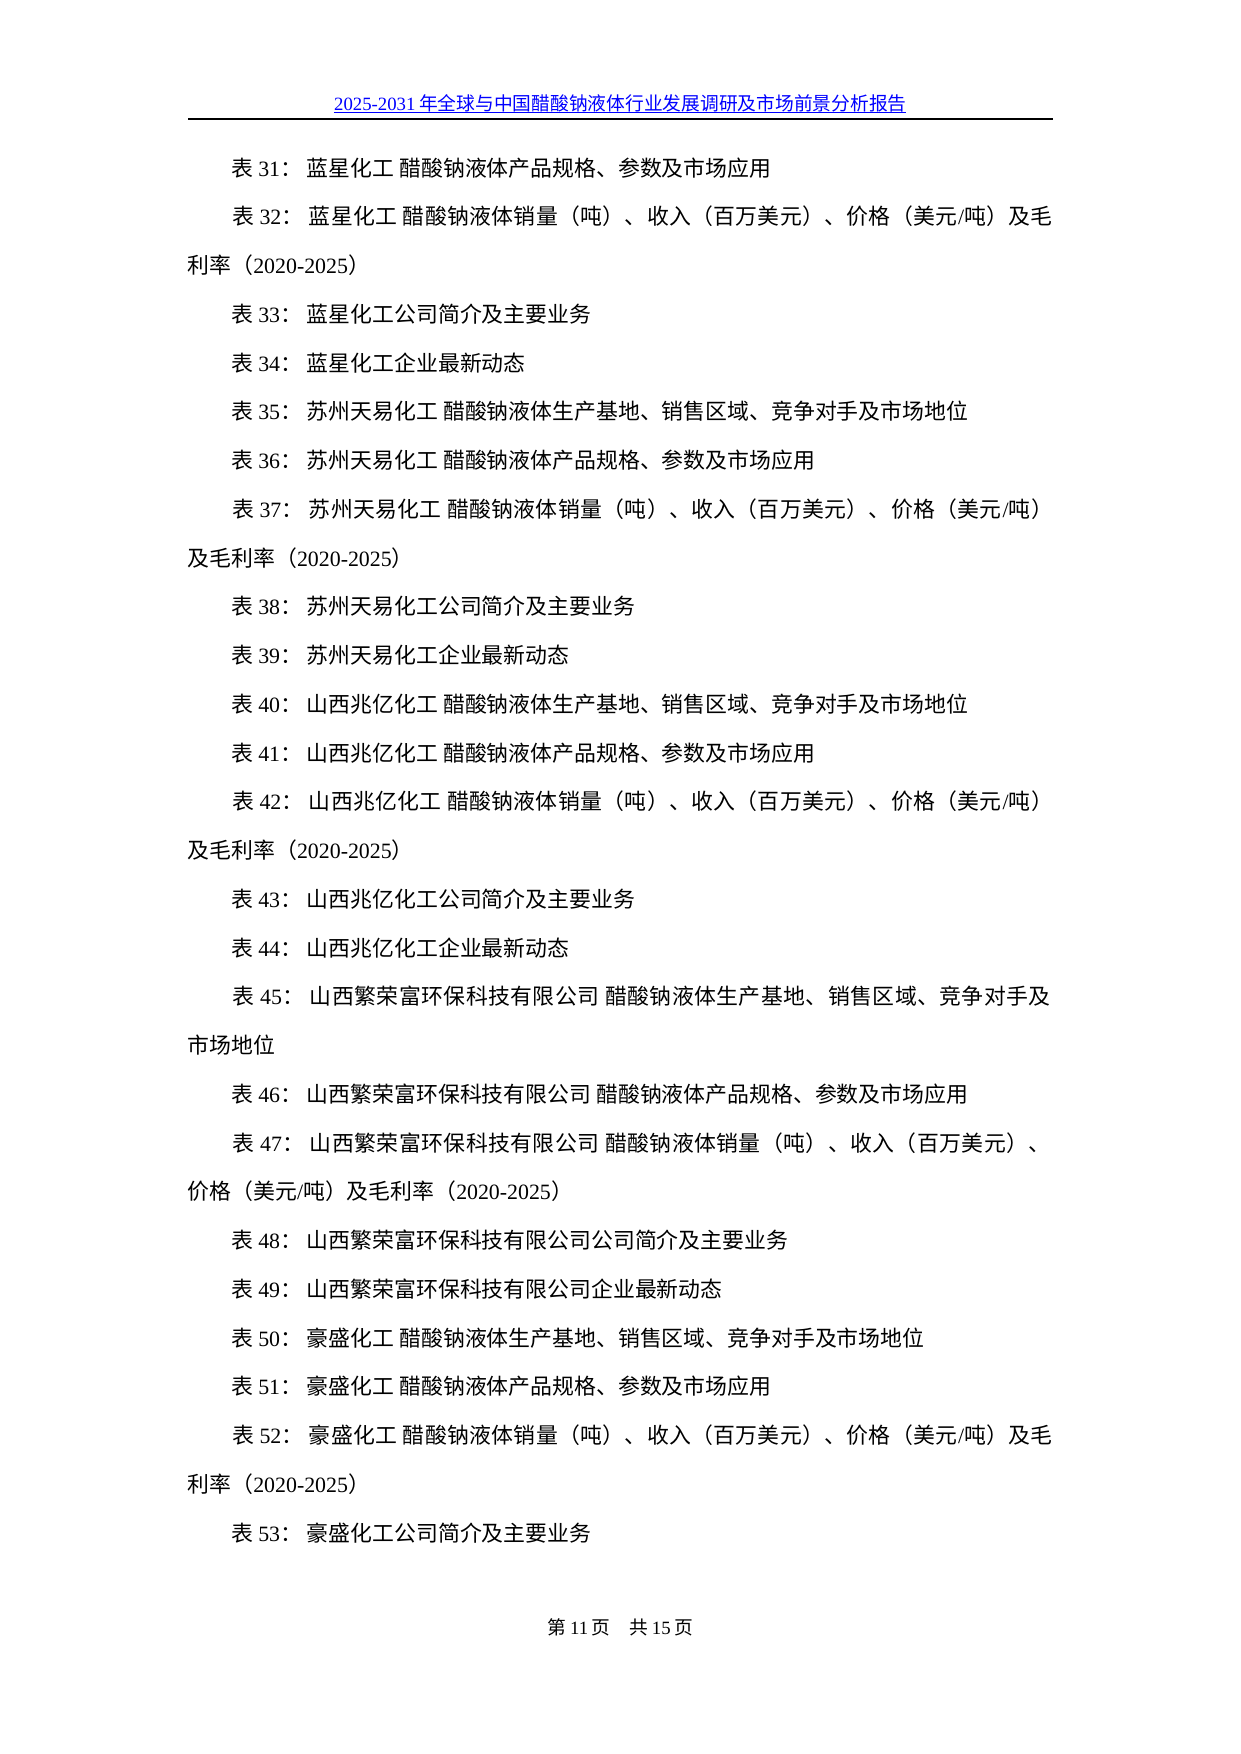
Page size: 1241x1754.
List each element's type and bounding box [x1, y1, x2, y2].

text [187, 150, 1053, 1548]
